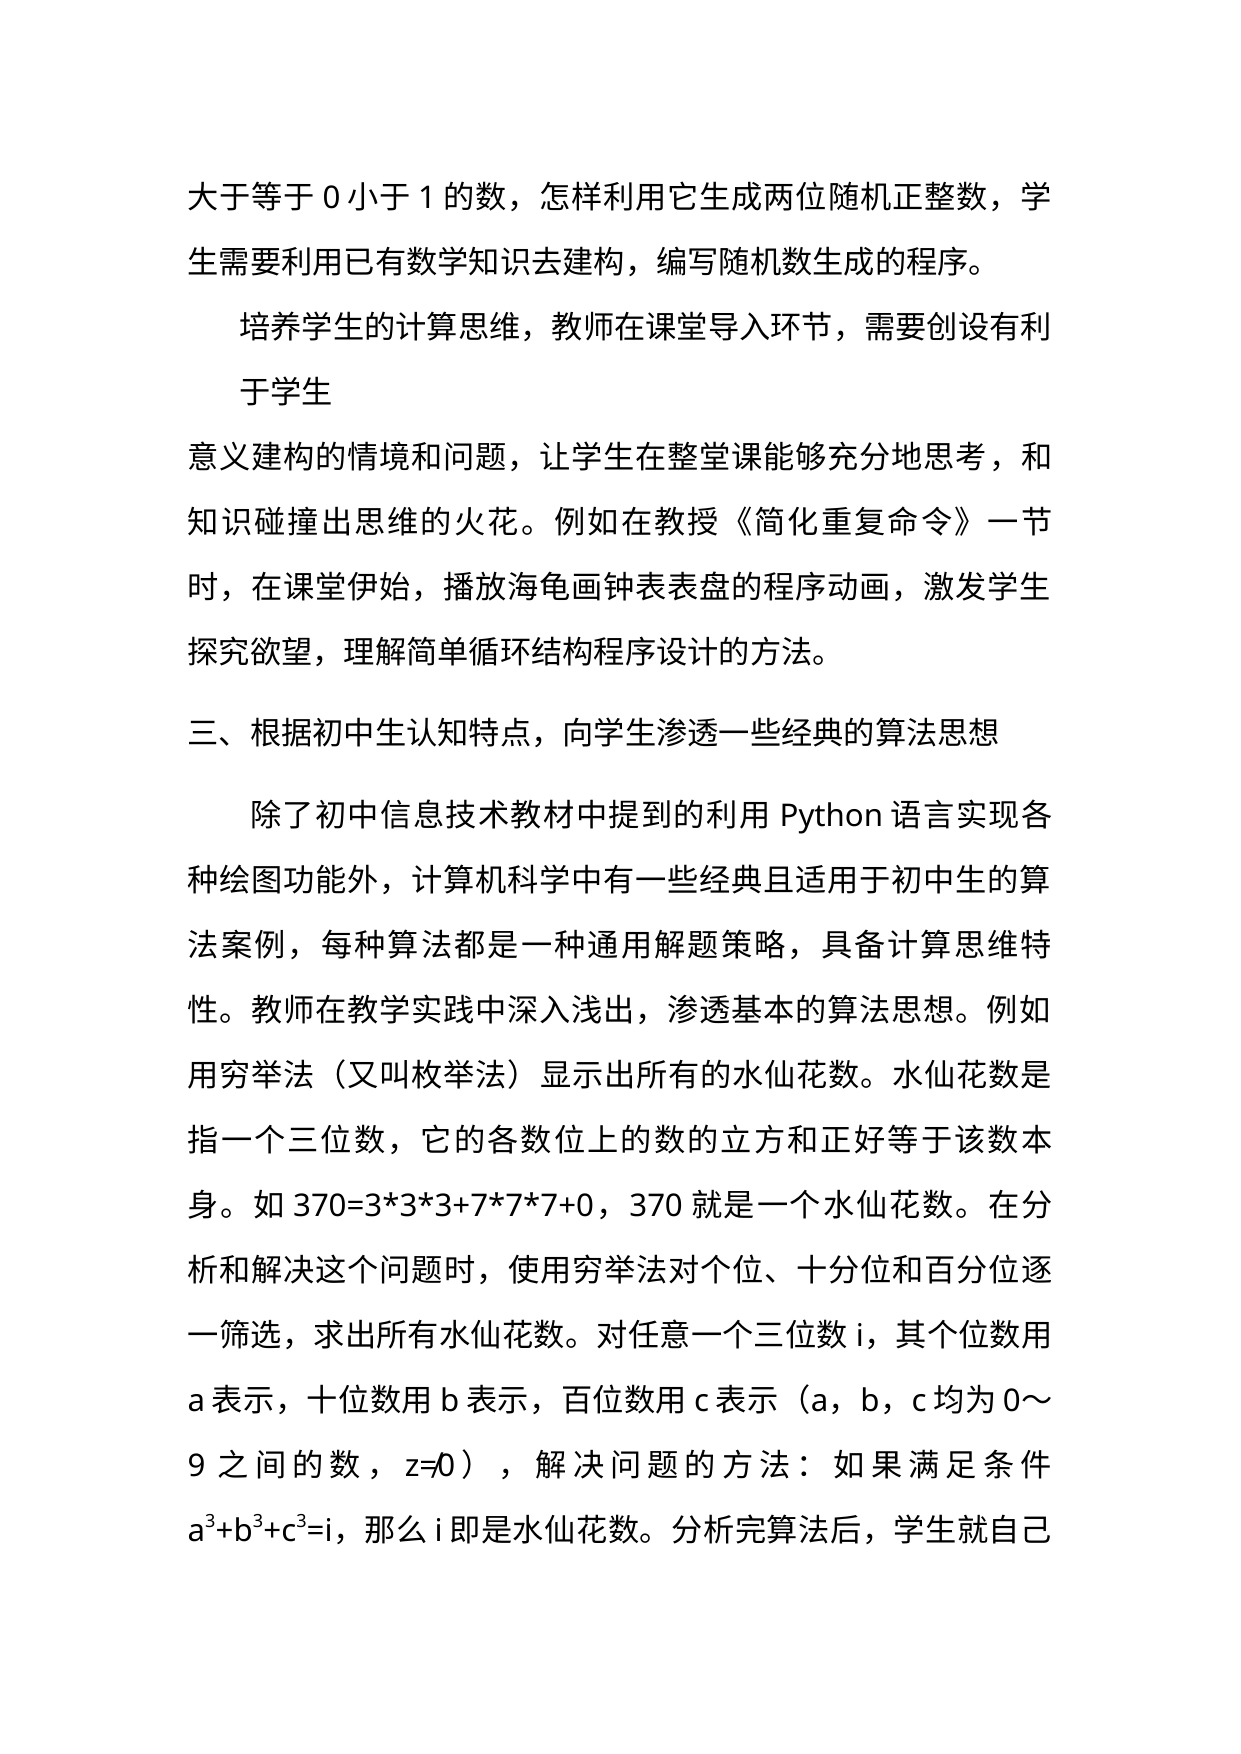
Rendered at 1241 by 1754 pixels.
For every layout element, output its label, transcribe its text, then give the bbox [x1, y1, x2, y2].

list 培养学生的计算思维，教师在课堂导入环节，需要创设有利于学生 [239, 292, 1053, 422]
list 意义建构的情境和问题，让学生在整堂课能够充分地思考，和知识碰撞出思维的火花。例如在教授《简化重复命令》一节时，在课堂伊始，播放海龟画钟表表盘的程序动画，激发学生探究欲望，理解简单循环结构程序设计的方法。 [187, 422, 1053, 682]
text 三、根据初中生认知特点，向学生渗透一些经典的算法思想 [187, 699, 1053, 764]
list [187, 162, 1053, 292]
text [187, 780, 1053, 1560]
